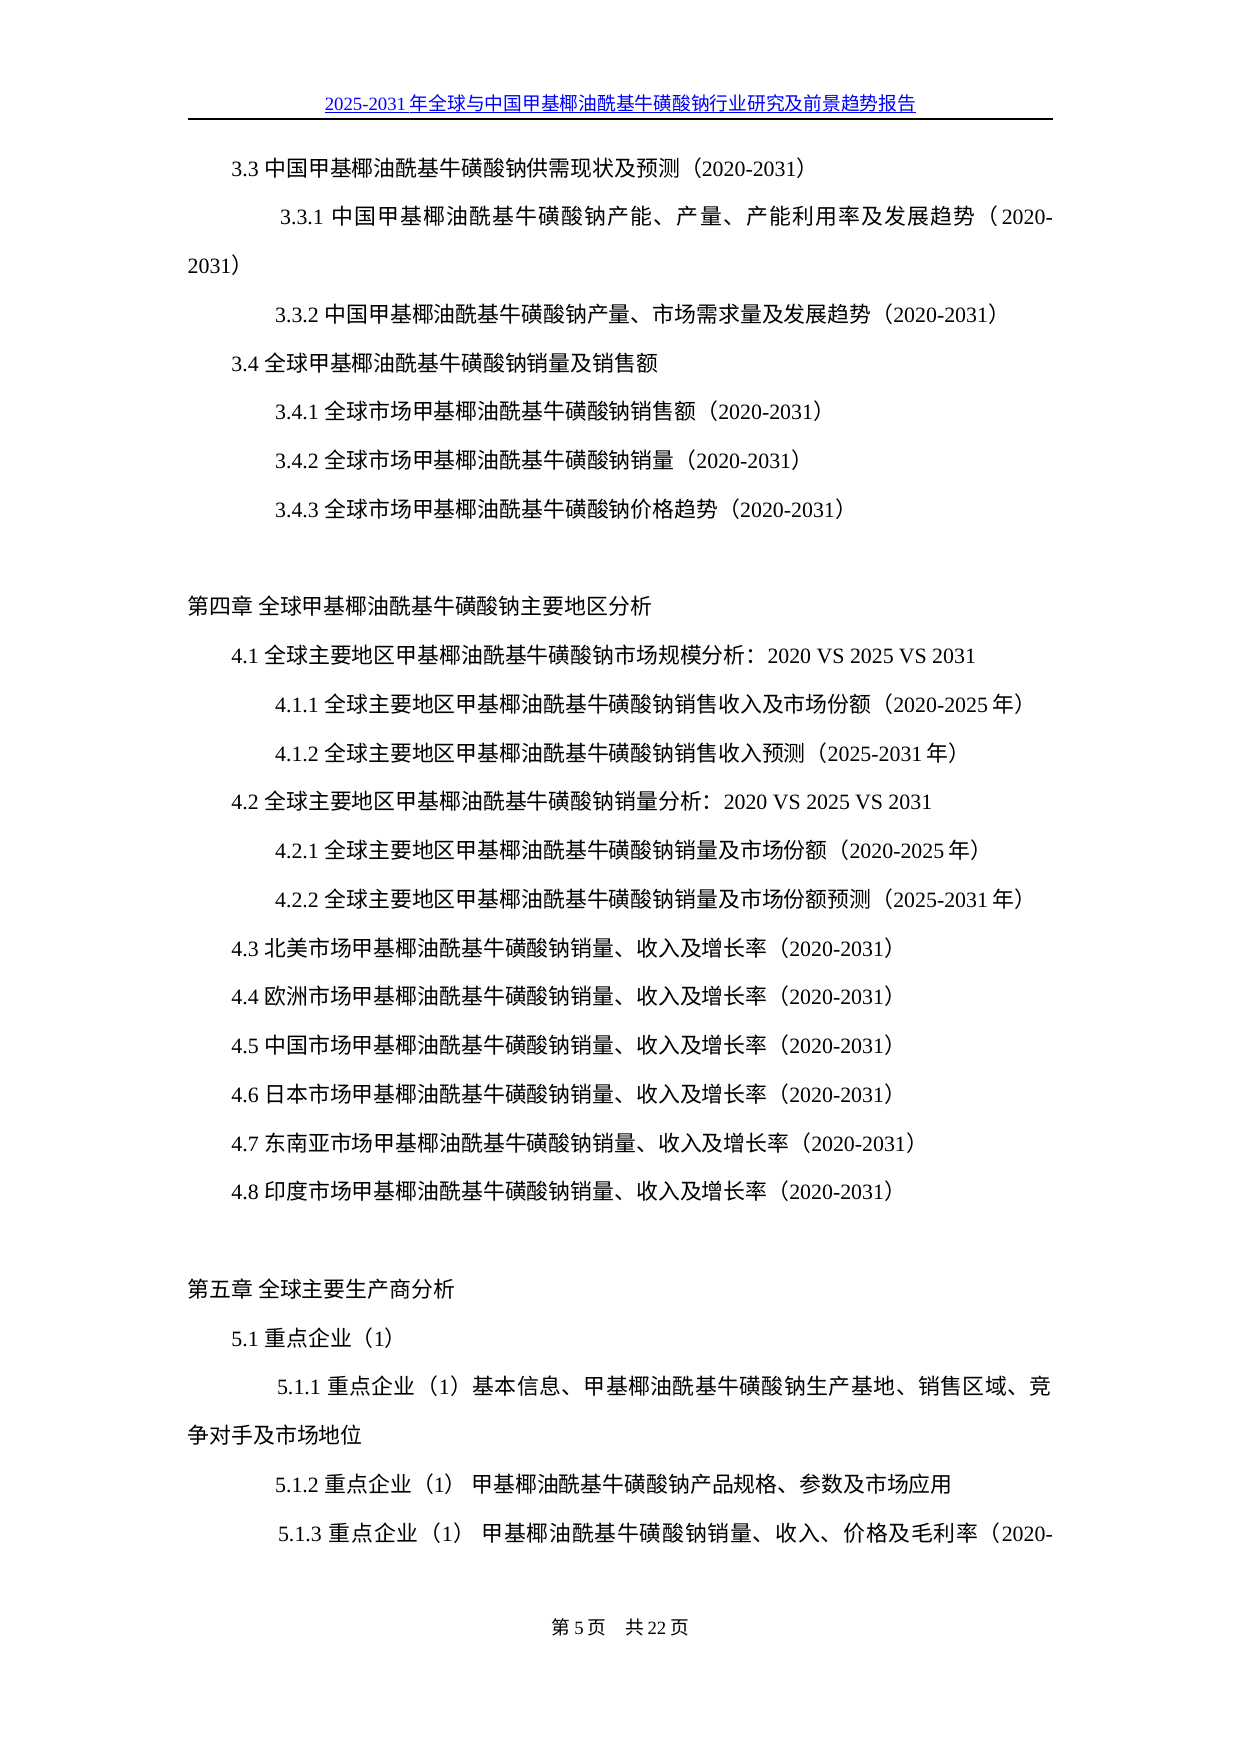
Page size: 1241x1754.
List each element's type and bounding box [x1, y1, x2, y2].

text [187, 150, 1053, 1548]
